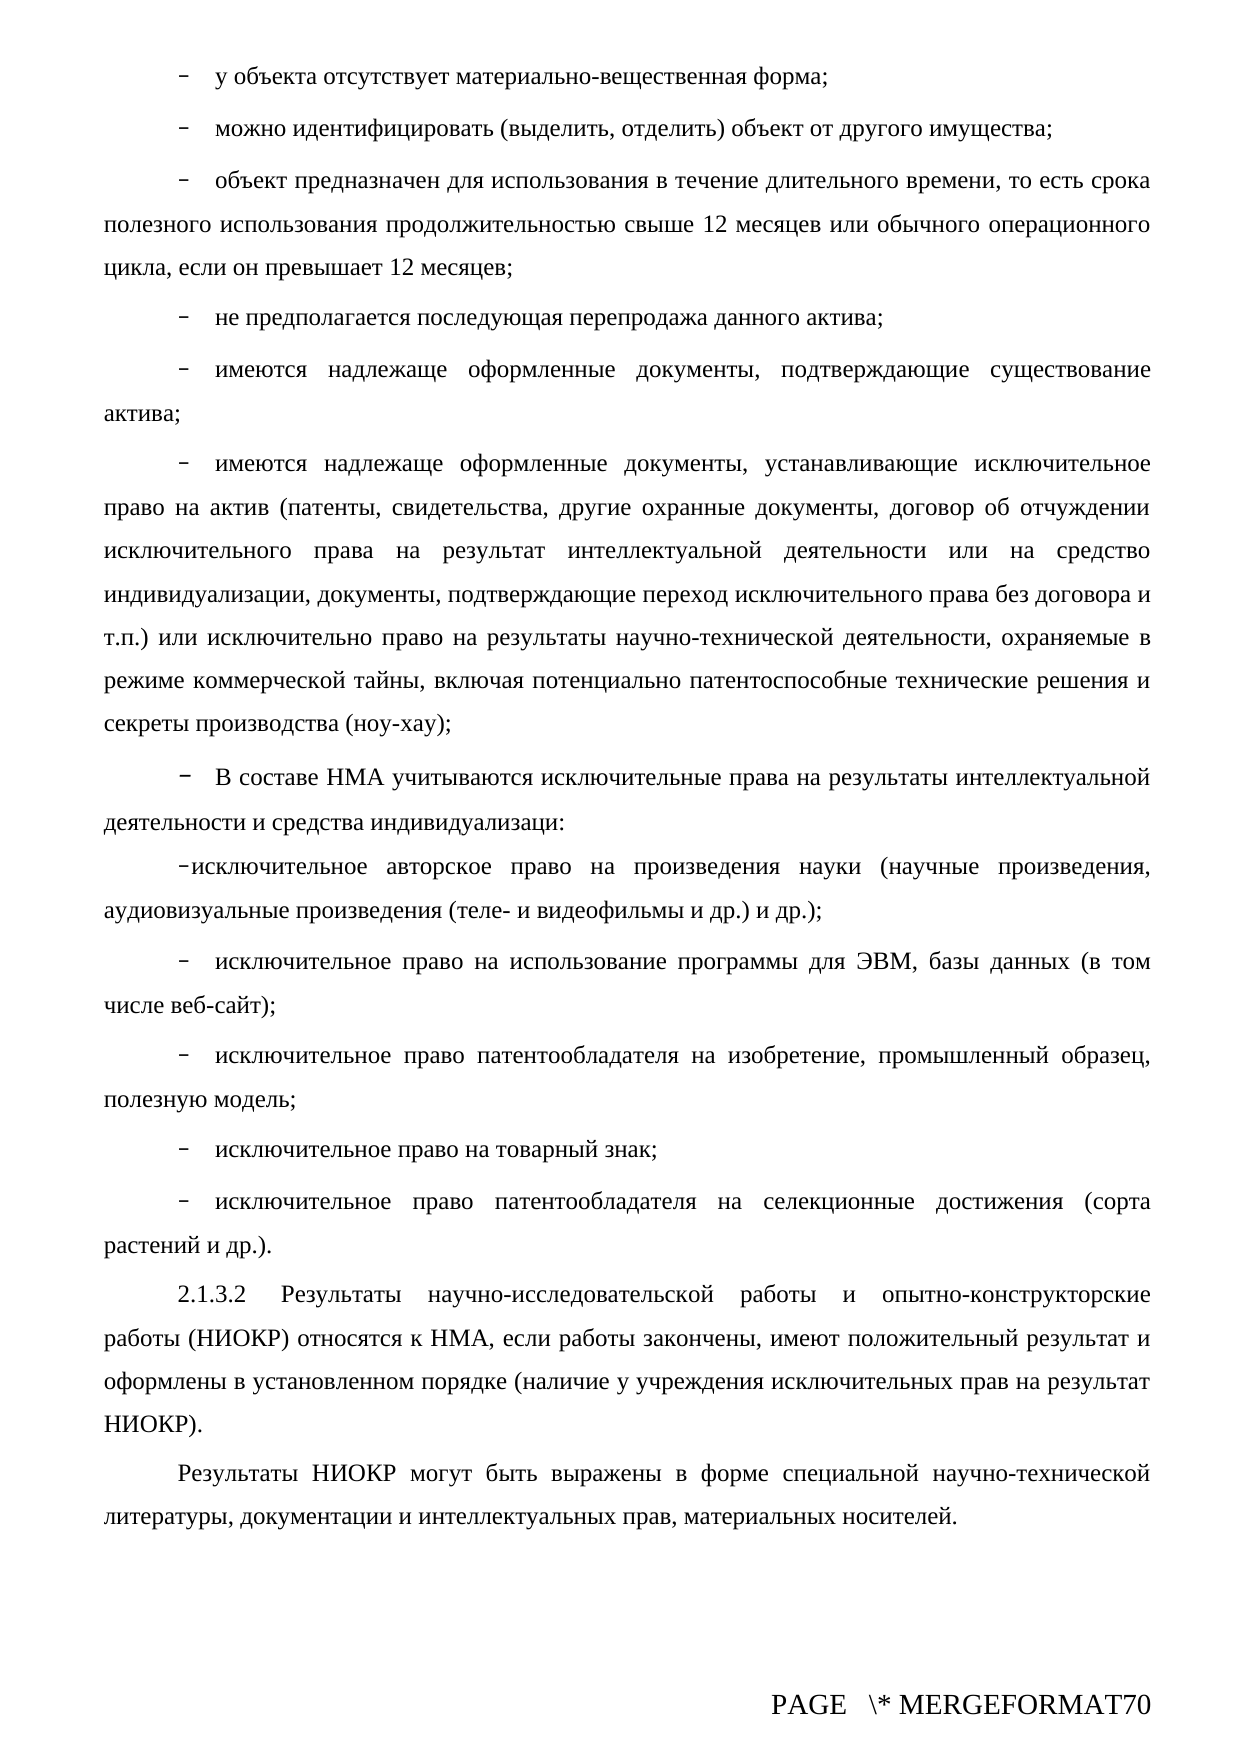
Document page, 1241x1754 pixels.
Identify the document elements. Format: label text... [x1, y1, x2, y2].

list исключительное право патентообладателя на селекционные достижения (сорта растений и др.). [103, 1185, 1152, 1259]
list можно идентифицировать (выделить, отделить) объект от другого имущества; [103, 112, 1152, 142]
text Результаты НИОКР могут быть выражены в форме специальной научно-технической литературы, документации и интеллектуальных прав, материальных носителей. [103, 1458, 1152, 1530]
list исключительное право на использование программы для ЭВМ, базы данных (в том числе веб-сайт); [103, 945, 1152, 1018]
list не предполагается последующая перепродажа данного актива; [103, 301, 1152, 332]
list имеются надлежаще оформленные документы, устанавливающие исключительное право на актив (патенты, свидетельства, другие охранные документы, договор об отчуждении исключительного права на результат интеллектуальной деятельности или на средство индивидуализации, документы, подтверждающие переход исключительного права без договора и т.п.) или исключительно право на результаты научно-технической деятельности, охраняемые в режиме коммерческой тайны, включая потенциально патентоспособные технические решения и секреты производства (ноу-хау); [103, 447, 1152, 737]
list В составе НМА учитываются исключительные права на результаты интеллектуальной деятельности и средства индивидуализаци: [103, 757, 1152, 836]
list исключительное авторское право на произведения науки (научные произведения, аудиовизуальные произведения (теле- и видеофильмы и др.) и др.); [103, 851, 1152, 924]
list у объекта отсутствует материально-вещественная форма; [103, 60, 1152, 90]
list имеются надлежаще оформленные документы, подтверждающие существование актива; [103, 353, 1152, 427]
list объект предназначен для использования в течение длительного времени, то есть срока полезного использования продолжительностью свыше 12 месяцев или обычного операционного цикла, если он превышает 12 месяцев; [103, 164, 1152, 281]
list исключительное право на товарный знак; [103, 1133, 1152, 1164]
list исключительное право патентообладателя на изобретение, промышленный образец, полезную модель; [103, 1039, 1152, 1113]
list Результаты научно-исследовательской работы и опытно-конструкторские работы (НИОКР) относятся к НМА, если работы закончены, имеют положительный результат и оформлены в установленном порядке (наличие у учреждения исключительных прав на результат НИОКР). [103, 1279, 1152, 1438]
